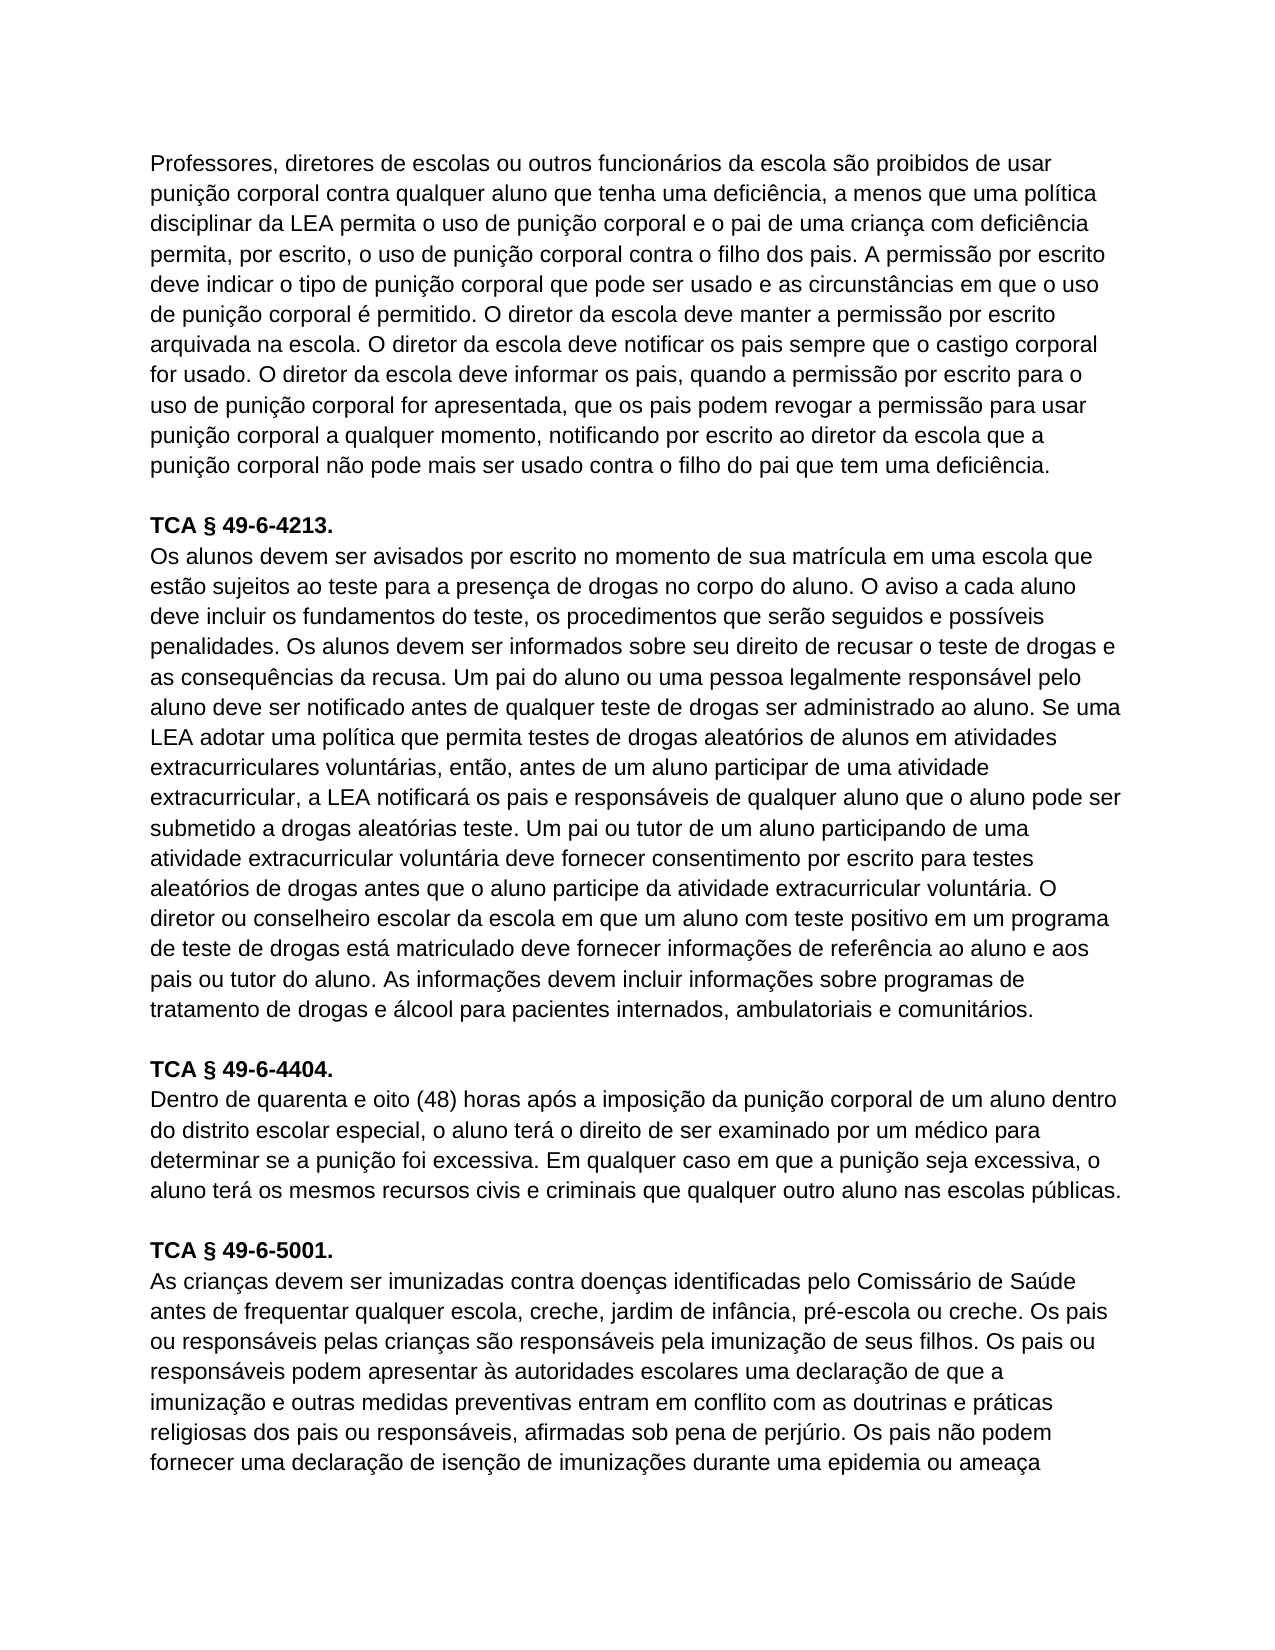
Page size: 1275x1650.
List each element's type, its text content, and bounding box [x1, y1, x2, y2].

text TCA § 49-6-5001. [150, 1237, 1125, 1264]
text Professores, diretores de escolas ou outros funcionários da escola são proibidos de usar punição corporal contra qualquer aluno que tenha uma deficiência, a menos que uma política disciplinar da LEA permita o uso de punição corporal e o pai de uma criança com deficiência permita, por escrito, o uso de punição corporal contra o filho dos pais. A permissão por escrito deve indicar o tipo de punição corporal que pode ser usado e as circunstâncias em que o uso de punição corporal é permitido. O diretor da escola deve manter a permissão por escrito arquivada na escola. O diretor da escola deve notificar os pais sempre que o castigo corporal for usado. O diretor da escola deve informar os pais, quando a permissão por escrito para o uso de punição corporal for apresentada, que os pais podem revogar a permissão para usar punição corporal a qualquer momento, notificando por escrito ao diretor da escola que a punição corporal não pode mais ser usado contra o filho do pai que tem uma deficiência. [150, 150, 1125, 478]
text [150, 1268, 1125, 1475]
text Os alunos devem ser avisados ​​por escrito no momento de sua matrícula em uma escola que estão sujeitos ao teste para a presença de drogas no corpo do aluno. O aviso a cada aluno deve incluir os fundamentos do teste, os procedimentos que serão seguidos e possíveis penalidades. Os alunos devem ser informados sobre seu direito de recusar o teste de drogas e as consequências da recusa. Um pai do aluno ou uma pessoa legalmente responsável pelo aluno deve ser notificado antes de qualquer teste de drogas ser administrado ao aluno. Se uma LEA adotar uma política que permita testes de drogas aleatórios de alunos em atividades extracurriculares voluntárias, então, antes de um aluno participar de uma atividade extracurricular, a LEA notificará os pais e responsáveis ​​de qualquer aluno que o aluno pode ser submetido a drogas aleatórias teste. Um pai ou tutor de um aluno participando de uma atividade extracurricular voluntária deve fornecer consentimento por escrito para testes aleatórios de drogas antes que o aluno participe da atividade extracurricular voluntária. O diretor ou conselheiro escolar da escola em que um aluno com teste positivo em um programa de teste de drogas está matriculado deve fornecer informações de referência ao aluno e aos pais ou tutor do aluno. As informações devem incluir informações sobre programas de tratamento de drogas e álcool para pacientes internados, ambulatoriais e comunitários. [150, 543, 1125, 1022]
text Dentro de quarenta e oito (48) horas após a imposição da punição corporal de um aluno dentro do distrito escolar especial, o aluno terá o direito de ser examinado por um médico para determinar se a punição foi excessiva. Em qualquer caso em que a punição seja excessiva, o aluno terá os mesmos recursos civis e criminais que qualquer outro aluno nas escolas públicas. [150, 1086, 1125, 1203]
text TCA § 49-6-4404. [150, 1056, 1125, 1083]
text TCA § 49-6-4213. [150, 512, 1125, 539]
